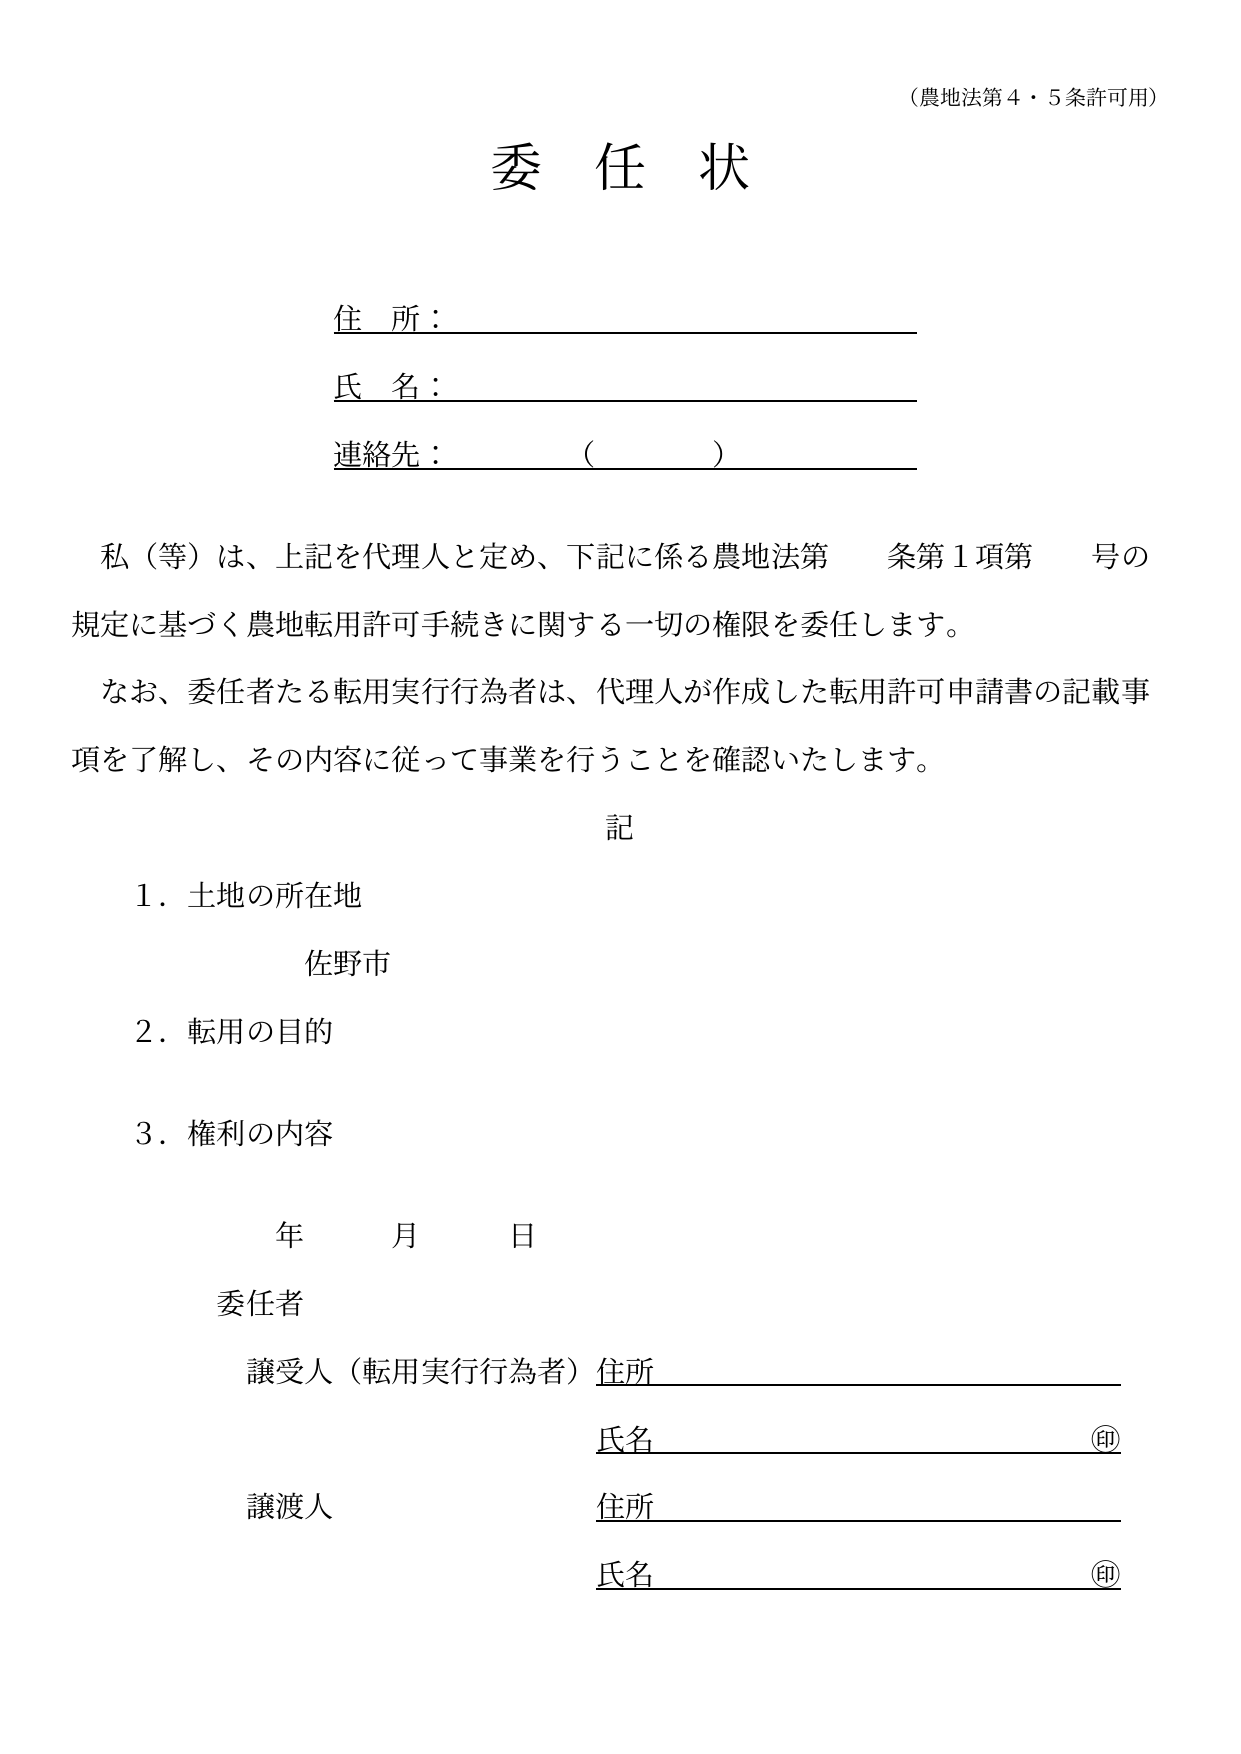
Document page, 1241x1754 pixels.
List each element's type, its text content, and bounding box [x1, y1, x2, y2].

text 譲渡人 住所 [71, 1471, 1169, 1539]
text １．土地の所在地 [71, 860, 1169, 928]
text 氏名 ㊞ [71, 1539, 1169, 1607]
text ２．転用の目的 [71, 996, 1169, 1064]
text 記 [71, 792, 1169, 860]
text （農地法第４・５条許可用） [71, 79, 1169, 113]
text 佐野市 [71, 928, 1169, 996]
text 連絡先： （ ） [71, 418, 1169, 486]
text 委任者 [71, 1267, 1169, 1335]
text 委 任 状 [71, 113, 1169, 215]
text 住 所： [71, 283, 1169, 351]
text 氏 名： [71, 351, 1169, 418]
text 譲受人（転用実行行為者）住所 [71, 1335, 1169, 1403]
text 私（等）は、上記を代理人と定め、下記に係る農地法第 条第１項第 号の規定に基づく農地転用許可手続きに関する一切の権限を委任します。 [71, 520, 1169, 656]
text ３．権利の内容 [71, 1098, 1169, 1166]
text なお、委任者たる転用実行行為者は、代理人が作成した転用許可申請書の記載事項を了解し、その内容に従って事業を行うことを確認いたします。 [71, 656, 1169, 792]
text 氏名 ㊞ [71, 1403, 1169, 1471]
text 年 月 日 [71, 1199, 1169, 1267]
